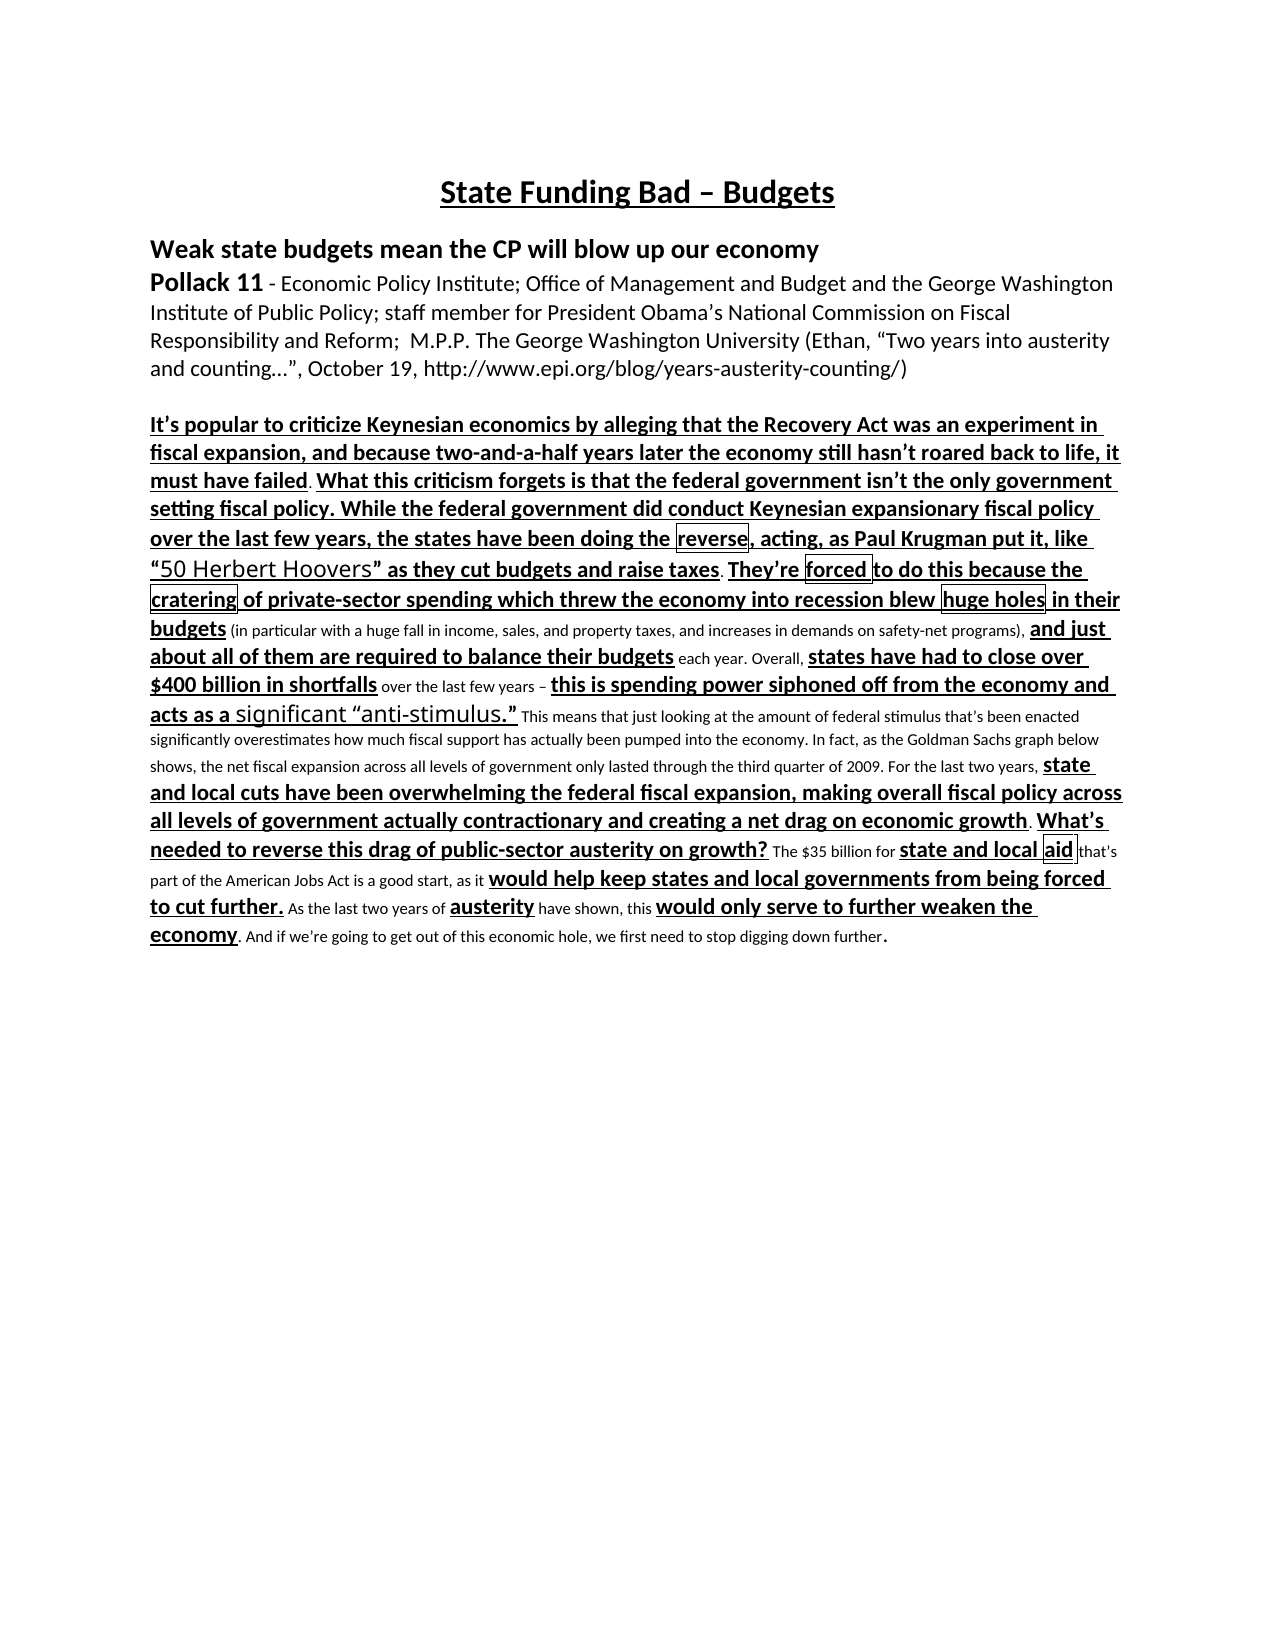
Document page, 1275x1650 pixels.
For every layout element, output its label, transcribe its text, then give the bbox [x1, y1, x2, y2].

text Pollack 11 - Economic Policy Institute; Office of Management and Budget and the George Washington Institute of Public Policy; staff member for President Obama’s National Commission on Fiscal Responsibility and Reform; M.P.P. The George Washington University (Ethan, “Two years into austerity and counting…”, October 19, http://www.epi.org/blog/years-austerity-counting/) [150, 265, 1125, 382]
subtitle State Funding Bad – Budgets [150, 171, 1125, 212]
text It’s popular to criticize Keynesian economics by alleging that the Recovery Act was an experiment in fiscal expansion, and because two-and-a-half years later the economy still hasn’t roared back to life, it must have failed. What this criticism forgets is that the federal government isn’t the only government setting fiscal policy. While the federal government did conduct Keynesian expansionary fiscal policy over the last few years, the states have been doing the reverse, acting, as Paul Krugman put it, like “50 Herbert Hoovers” as they cut budgets and raise taxes. They’re forced to do this because the cratering of private-sector spending which threw the economy into recession blew huge holes in their budgets (in particular with a huge fall in income, sales, and property taxes, and increases in demands on safety-net programs), and just about all of them are required to balance their budgets each year. Overall, states have had to close over $400 billion in shortfalls over the last few years – this is spending power siphoned off from the economy and acts as a significant “anti-stimulus.” This means that just looking at the amount of federal stimulus that’s been enacted significantly overestimates how much fiscal support has actually been pumped into the economy. In fact, as the Goldman Sachs graph below shows, the net fiscal expansion across all levels of government only lasted through the third quarter of 2009. For the last two years, state and local cuts have been overwhelming the federal fiscal expansion, making overall fiscal policy across all levels of government actually contractionary and creating a net drag on economic growth. What’s needed to reverse this drag of public-sector austerity on growth? The $35 billion for state and local aid that’s part of the American Jobs Act is a good start, as it would help keep states and local governments from being forced to cut further. As the last two years of austerity have shown, this would only serve to further weaken the economy. And if we’re going to get out of this economic hole, we first need to stop digging down further. [150, 411, 1125, 948]
subtitle Weak state budgets mean the CP will blow up our economy [150, 232, 1125, 265]
